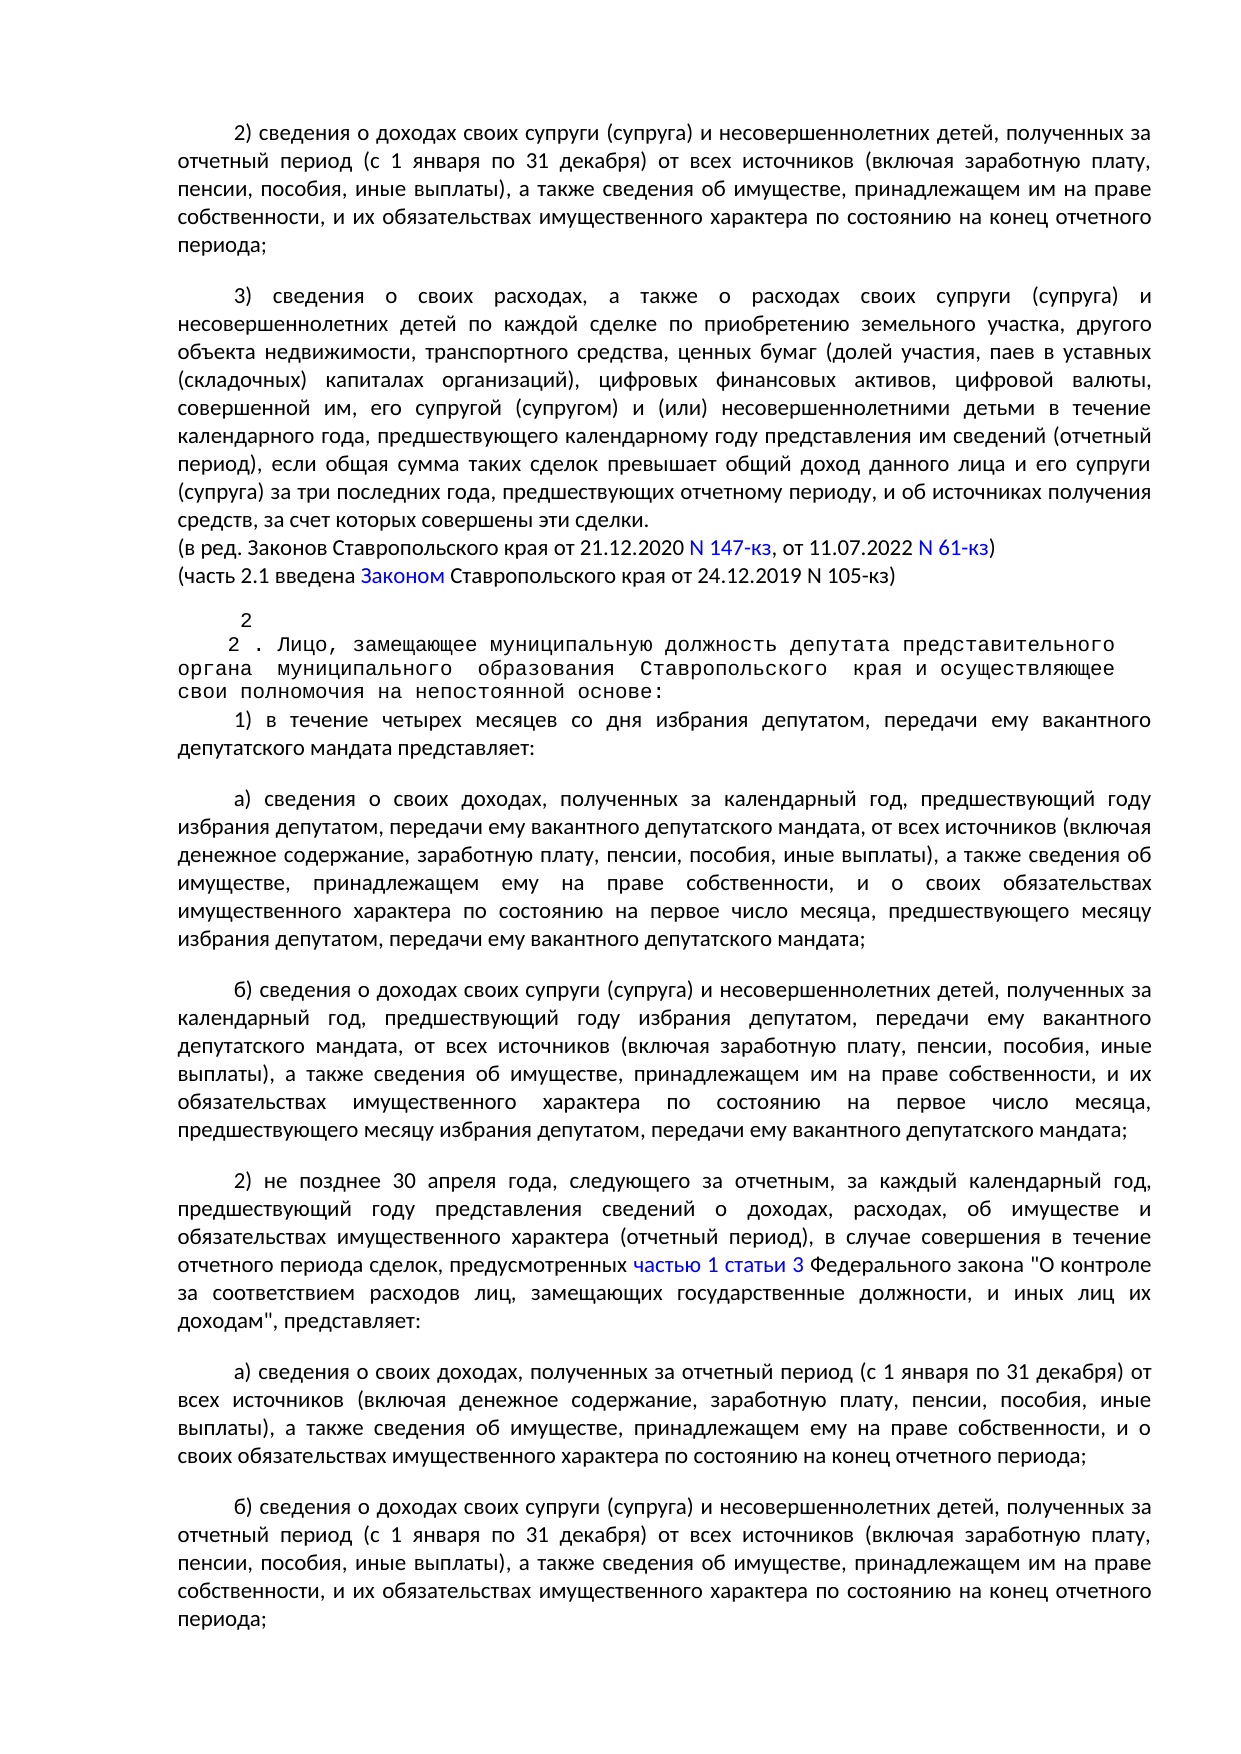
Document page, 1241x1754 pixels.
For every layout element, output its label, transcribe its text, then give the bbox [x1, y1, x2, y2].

text а) сведения о своих доходах, полученных за отчетный период (с 1 января по 31 декабря) от всех источников (включая денежное содержание, заработную плату, пенсии, пособия, иные выплаты), а также сведения об имуществе, принадлежащем ему на праве собственности, и о своих обязательствах имущественного характера по состоянию на конец отчетного периода; [177, 1357, 1152, 1469]
text б) сведения о доходах своих супруги (супруга) и несовершеннолетних детей, полученных за отчетный период (с 1 января по 31 декабря) от всех источников (включая заработную плату, пенсии, пособия, иные выплаты), а также сведения об имуществе, принадлежащем им на праве собственности, и их обязательствах имущественного характера по состоянию на конец отчетного периода; [177, 1492, 1152, 1632]
text 2 [177, 610, 1152, 634]
text а) сведения о своих доходах, полученных за календарный год, предшествующий году избрания депутатом, передачи ему вакантного депутатского мандата, от всех источников (включая денежное содержание, заработную плату, пенсии, пособия, иные выплаты), а также сведения об имуществе, принадлежащем ему на праве собственности, и о своих обязательствах имущественного характера по состоянию на первое число месяца, предшествующего месяцу избрания депутатом, передачи ему вакантного депутатского мандата; [177, 784, 1152, 952]
text (в ред. Законов Ставропольского края от 21.12.2020 N 147-кз, от 11.07.2022 N 61-кз) [177, 533, 1152, 561]
text (часть 2.1 введена Законом Ставропольского края от 24.12.2019 N 105-кз) [177, 561, 1152, 589]
text 2) не позднее 30 апреля года, следующего за отчетным, за каждый календарный год, предшествующий году представления сведений о доходах, расходах, об имуществе и обязательствах имущественного характера (отчетный период), в случае совершения в течение отчетного периода сделок, предусмотренных частью 1 статьи 3 Федерального закона "О контроле за соответствием расходов лиц, замещающих государственные должности, и иных лиц их доходам", представляет: [177, 1166, 1152, 1334]
text свои полномочия на непостоянной основе: [177, 681, 1152, 705]
text б) сведения о доходах своих супруги (супруга) и несовершеннолетних детей, полученных за календарный год, предшествующий году избрания депутатом, передачи ему вакантного депутатского мандата, от всех источников (включая заработную плату, пенсии, пособия, иные выплаты), а также сведения об имуществе, принадлежащем им на праве собственности, и их обязательствах имущественного характера по состоянию на первое число месяца, предшествующего месяцу избрания депутатом, передачи ему вакантного депутатского мандата; [177, 975, 1152, 1143]
text 2) сведения о доходах своих супруги (супруга) и несовершеннолетних детей, полученных за отчетный период (с 1 января по 31 декабря) от всех источников (включая заработную плату, пенсии, пособия, иные выплаты), а также сведения об имуществе, принадлежащем им на праве собственности, и их обязательствах имущественного характера по состоянию на конец отчетного периода; [177, 118, 1152, 258]
text 2 . Лицо, замещающее муниципальную должность депутата представительного [177, 634, 1152, 657]
text 1) в течение четырех месяцев со дня избрания депутатом, передачи ему вакантного депутатского мандата представляет: [177, 705, 1152, 761]
text 3) сведения о своих расходах, а также о расходах своих супруги (супруга) и несовершеннолетних детей по каждой сделке по приобретению земельного участка, другого объекта недвижимости, транспортного средства, ценных бумаг (долей участия, паев в уставных (складочных) капиталах организаций), цифровых финансовых активов, цифровой валюты, совершенной им, его супругой (супругом) и (или) несовершеннолетними детьми в течение календарного года, предшествующего календарному году представления им сведений (отчетный период), если общая сумма таких сделок превышает общий доход данного лица и его супруги (супруга) за три последних года, предшествующих отчетному периоду, и об источниках получения средств, за счет которых совершены эти сделки. [177, 281, 1152, 533]
text органа муниципального образования Ставропольского края и осуществляющее [177, 657, 1152, 681]
